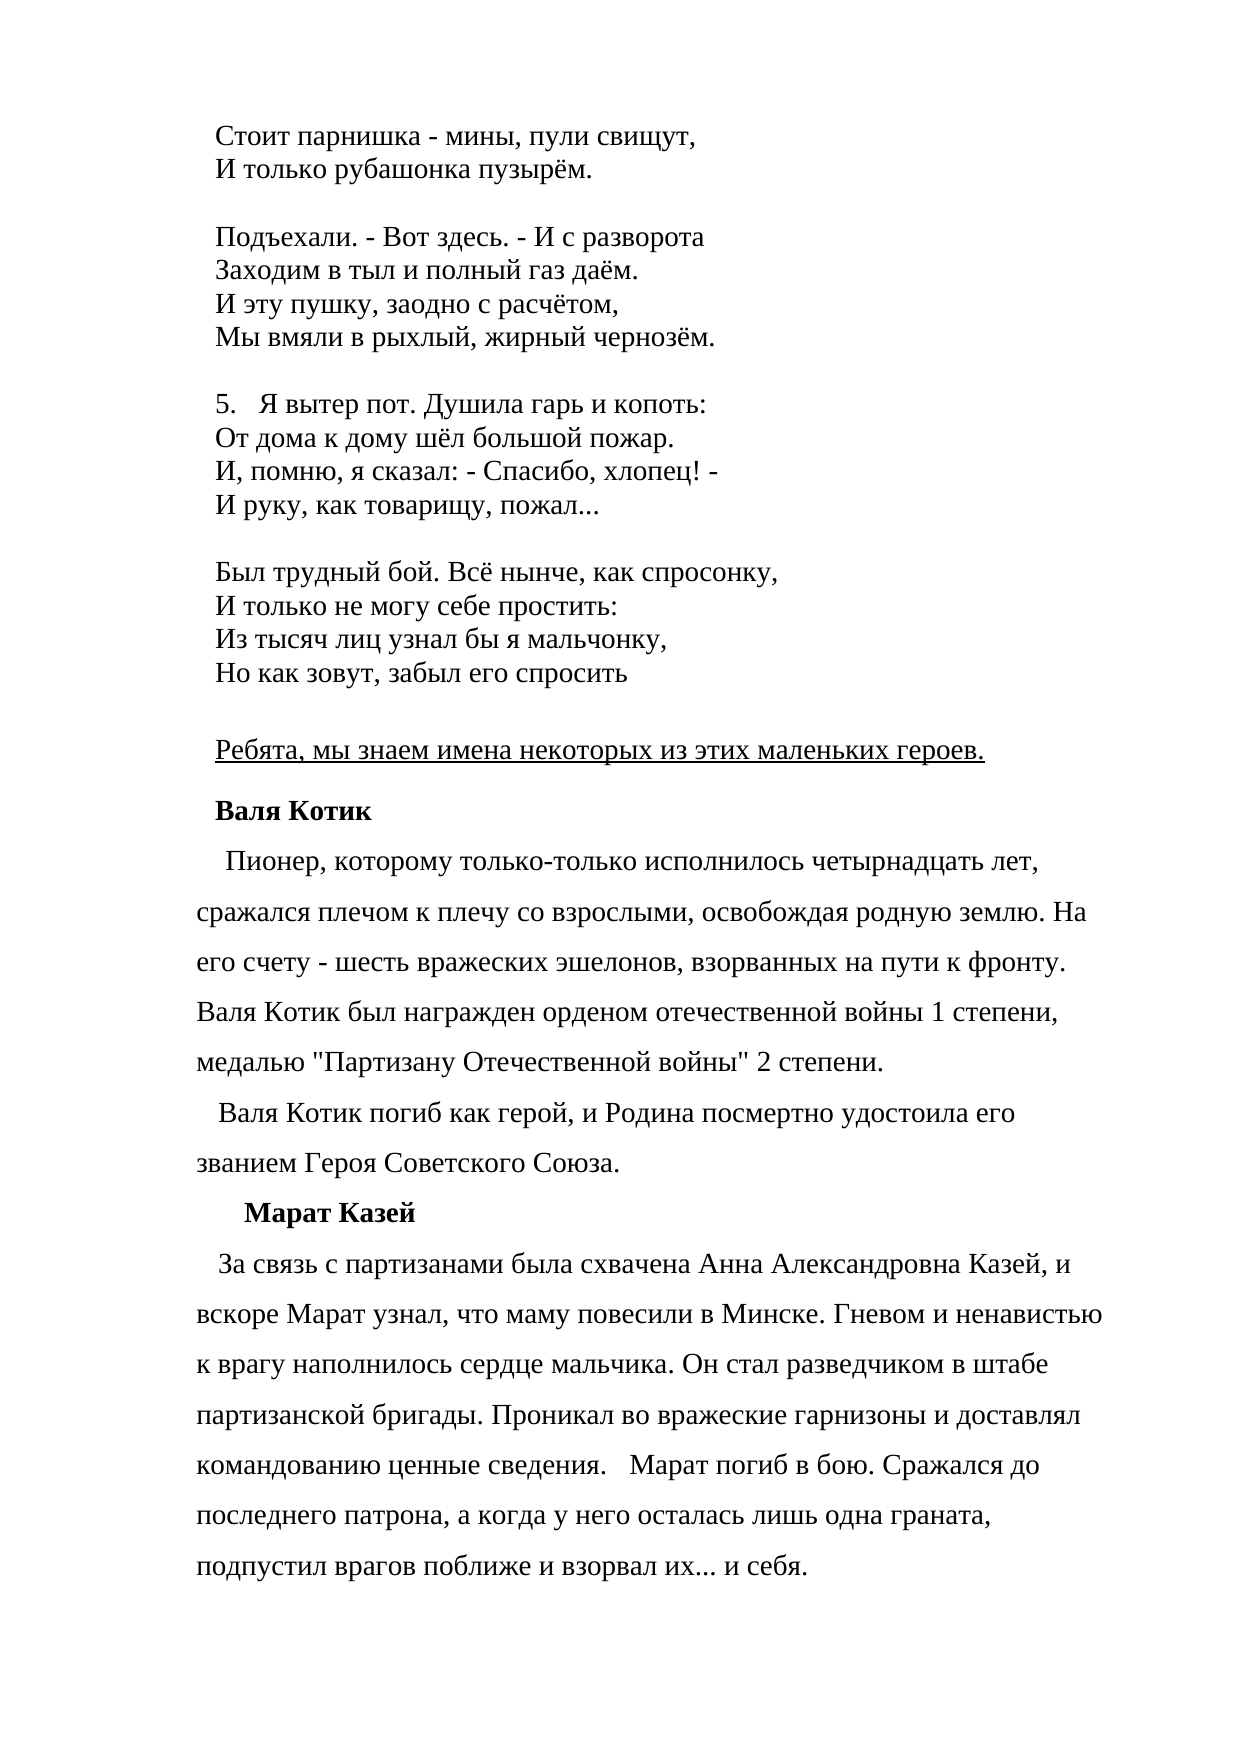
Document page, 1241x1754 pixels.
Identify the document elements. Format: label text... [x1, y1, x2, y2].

text Мы вмяли в рыхлый, жирный чернозём. [196, 319, 1115, 353]
text Заходим в тыл и полный газ даём. [196, 252, 1115, 286]
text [196, 1196, 1115, 1581]
text И руку, как товарищу, пожал... [196, 487, 1115, 521]
text Валя Котик Пионер, которому только-только исполнилось четырнадцать лет, сражался плечом к плечу со взрослыми, освобождая родную землю. На его счету - шесть вражеских эшелонов, взорванных на пути к фронту. Валя Котик был награжден орденом отечественной войны 1 степени, медалью "Партизану Отечественной войны" 2 степени. Валя Котик погиб как герой, и Родина посмертно удостоила его званием Героя Советского Союза. [196, 793, 1115, 1179]
text Из тысяч лиц узнал бы я мальчонку, [196, 621, 1115, 655]
text И эту пушку, заодно с расчётом, [196, 286, 1115, 319]
text Но как зовут, забыл его спросить [196, 655, 1115, 688]
text Подъехали. - Вот здесь. - И с разворота [196, 219, 1115, 252]
text Стоит парнишка - мины, пули свищут, [196, 118, 1115, 152]
text И только рубашонка пузырём. [196, 152, 1115, 185]
text Ребята, мы знаем имена некоторых из этих маленьких героев. [196, 732, 1115, 766]
text От дома к дому шёл большой пожар. [196, 420, 1115, 453]
text И, помню, я сказал: - Спасибо, хлопец! - [196, 453, 1115, 487]
text Был трудный бой. Всё нынче, как спросонку, [196, 554, 1115, 588]
text И только не могу себе простить: [196, 588, 1115, 621]
text 5. Я вытер пот. Душила гарь и копоть: [196, 386, 1115, 420]
